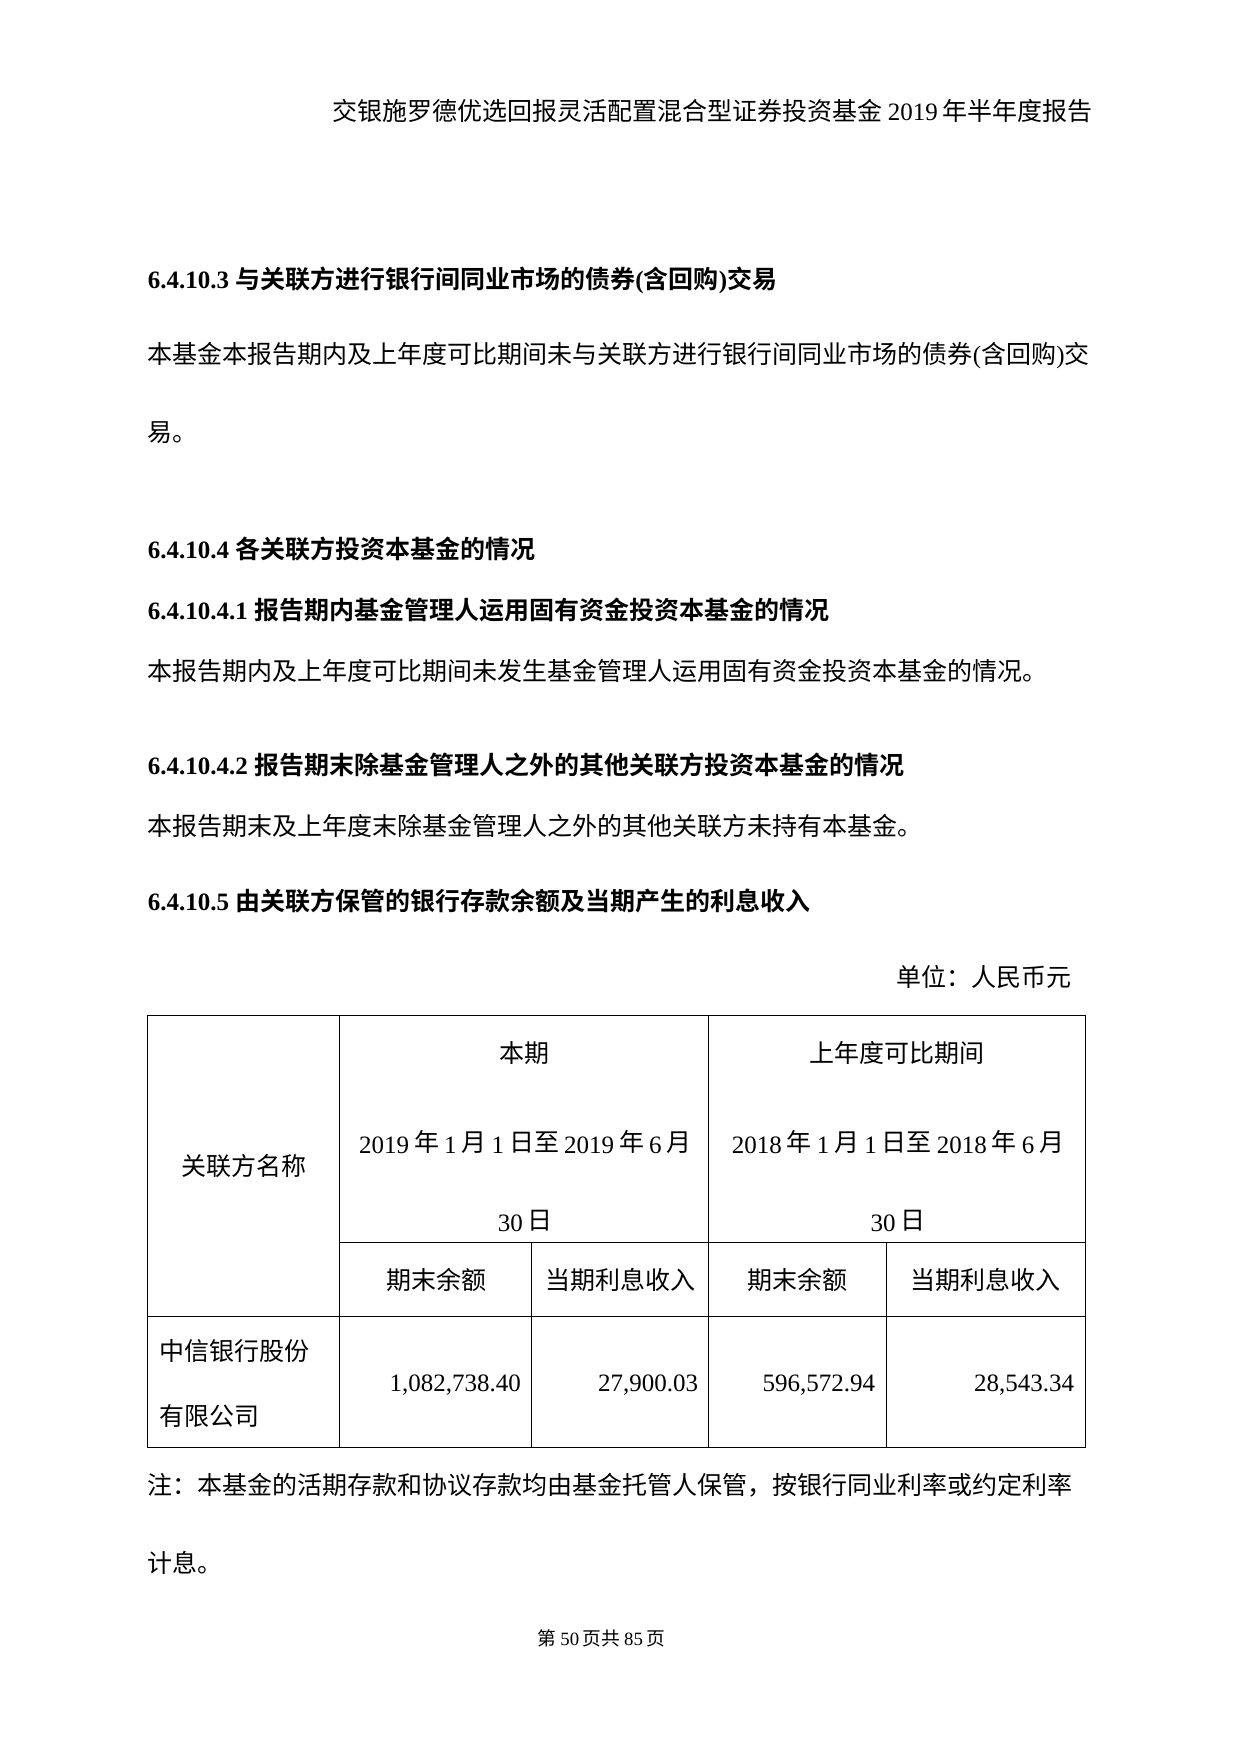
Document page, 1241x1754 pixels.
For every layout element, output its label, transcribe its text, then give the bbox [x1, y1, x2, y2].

table_cell 当期利息收入 [532, 1243, 708, 1316]
text 本报告期内及上年度可比期间未发生基金管理人运用固有资金投资本基金的情况。 [148, 637, 1092, 702]
text 6.4.10.5 由关联方保管的银行存款余额及当期产生的利息收入 [148, 867, 1092, 932]
text 6.4.10.4 各关联方投资本基金的情况 [148, 515, 1092, 580]
table_cell 1,082,738.40 [340, 1317, 531, 1447]
table_cell 596,572.94 [709, 1317, 886, 1447]
text 注：本基金的活期存款和协议存款均由基金托管人保管，按银行同业利率或约定利率计息。 [148, 1451, 1092, 1594]
text 本报告期末及上年度末除基金管理人之外的其他关联方未持有本基金。 [148, 792, 1092, 857]
text 本基金本报告期内及上年度可比期间未与关联方进行银行间同业市场的债券(含回购)交易。 [148, 321, 1092, 463]
table_header 关联方名称 [148, 1016, 339, 1316]
text 单位：人民币元 [149, 943, 1071, 1008]
table_cell 期末余额 [340, 1243, 531, 1316]
table_cell 28,543.34 [887, 1317, 1085, 1447]
table_header 本期 2019年1月1日至2019年6月30日 [340, 1016, 708, 1242]
table_cell 期末余额 [709, 1243, 886, 1316]
table_cell 27,900.03 [532, 1317, 708, 1447]
table_cell 中信银行股份有限公司 [148, 1317, 339, 1447]
table_cell 当期利息收入 [887, 1243, 1085, 1316]
table_header 上年度可比期间 2018年1月1日至2018年6月30日 [709, 1016, 1085, 1242]
text 6.4.10.4.1 报告期内基金管理人运用固有资金投资本基金的情况 [148, 590, 1092, 626]
text 6.4.10.3 与关联方进行银行间同业市场的债券(含回购)交易 [148, 245, 1092, 310]
text 6.4.10.4.2 报告期末除基金管理人之外的其他关联方投资本基金的情况 [148, 746, 1092, 782]
